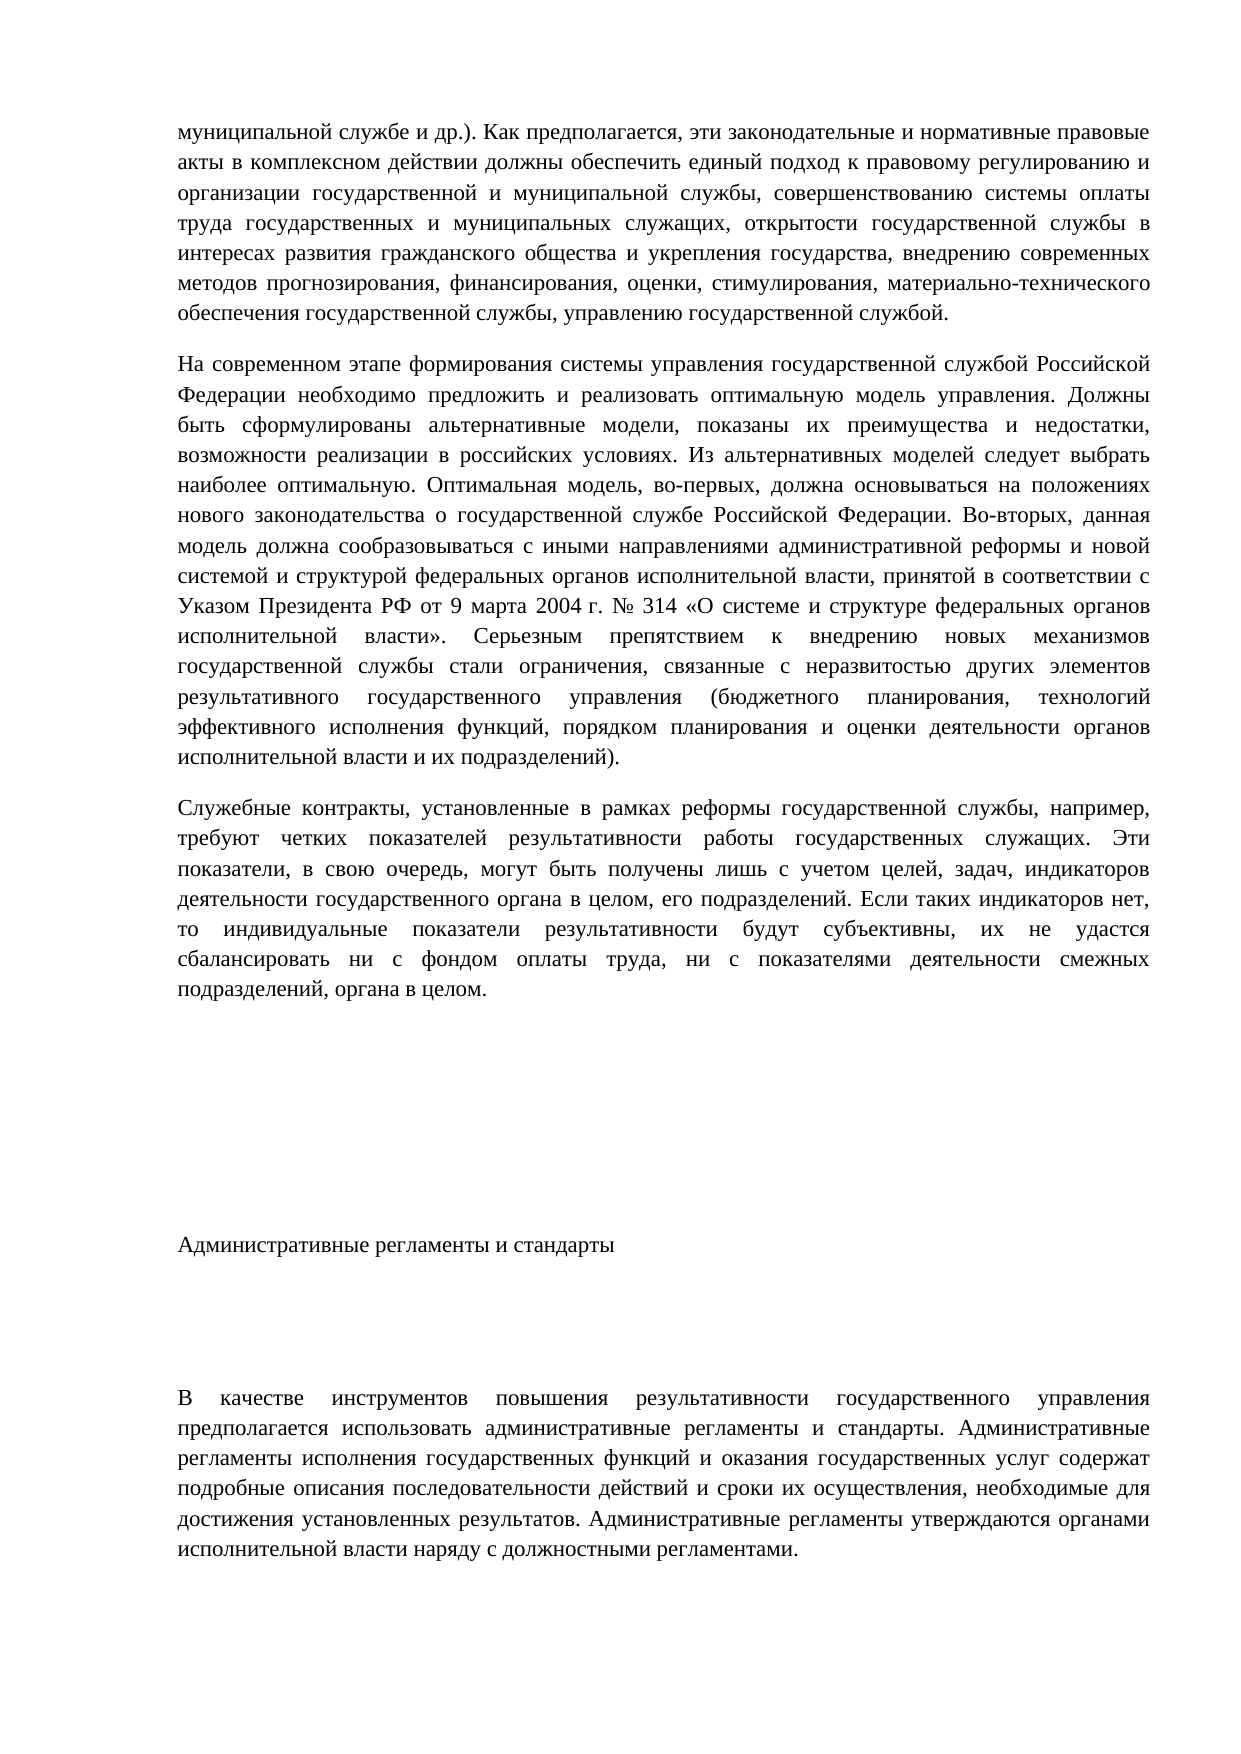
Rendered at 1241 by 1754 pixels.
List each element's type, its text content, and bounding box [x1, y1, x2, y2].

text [177, 118, 1152, 326]
text В качестве инструментов повышения результативности государственного управления предполагается использовать административные регламенты и стандарты. Административные регламенты исполнения государственных функций и оказания государственных услуг содержат подробные описания последовательности действий и сроки их осуществления, необходимые для достижения установленных результатов. Административные регламенты утверждаются органами исполнительной власти наряду с должностными регламентами. [177, 1384, 1152, 1561]
text Служебные контракты, установленные в рамках реформы государственной службы, например, требуют четких показателей результативности работы государственных служащих. Эти показатели, в свою очередь, могут быть получены лишь с учетом целей, задач, индикаторов деятельности государственного органа в целом, его подразделений. Если таких индикаторов нет, то индивидуальные показатели результативности будут субъективны, их не удастся сбалансировать ни с фондом оплаты труда, ни с показателями деятельности смежных подразделений, органа в целом. [177, 794, 1152, 1002]
text На современном этапе формирования системы управления государственной службой Российской Федерации необходимо предложить и реализовать оптимальную модель управления. Должны быть сформулированы альтернативные модели, показаны их преимущества и недостатки, возможности реализации в российских условиях. Из альтернативных моделей следует выбрать наиболее оптимальную. Оптимальная модель, во-первых, должна основываться на положениях нового законодательства о государственной службе Российской Федерации. Во-вторых, данная модель должна сообразовываться с иными направлениями административной реформы и новой системой и структурой федеральных органов исполнительной власти, принятой в соответствии с Указом Президента РФ от 9 марта 2004 г. № 314 «О системе и структуре федеральных органов исполнительной власти». Серьезным препятствием к внедрению новых механизмов государственной службы стали ограничения, связанные с неразвитостью других элементов результативного государственного управления (бюджетного планирования, технологий эффективного исполнения функций, порядком планирования и оценки деятельности органов исполнительной власти и их подразделений). [177, 350, 1152, 769]
text Административные регламенты и стандарты [177, 1231, 1152, 1257]
